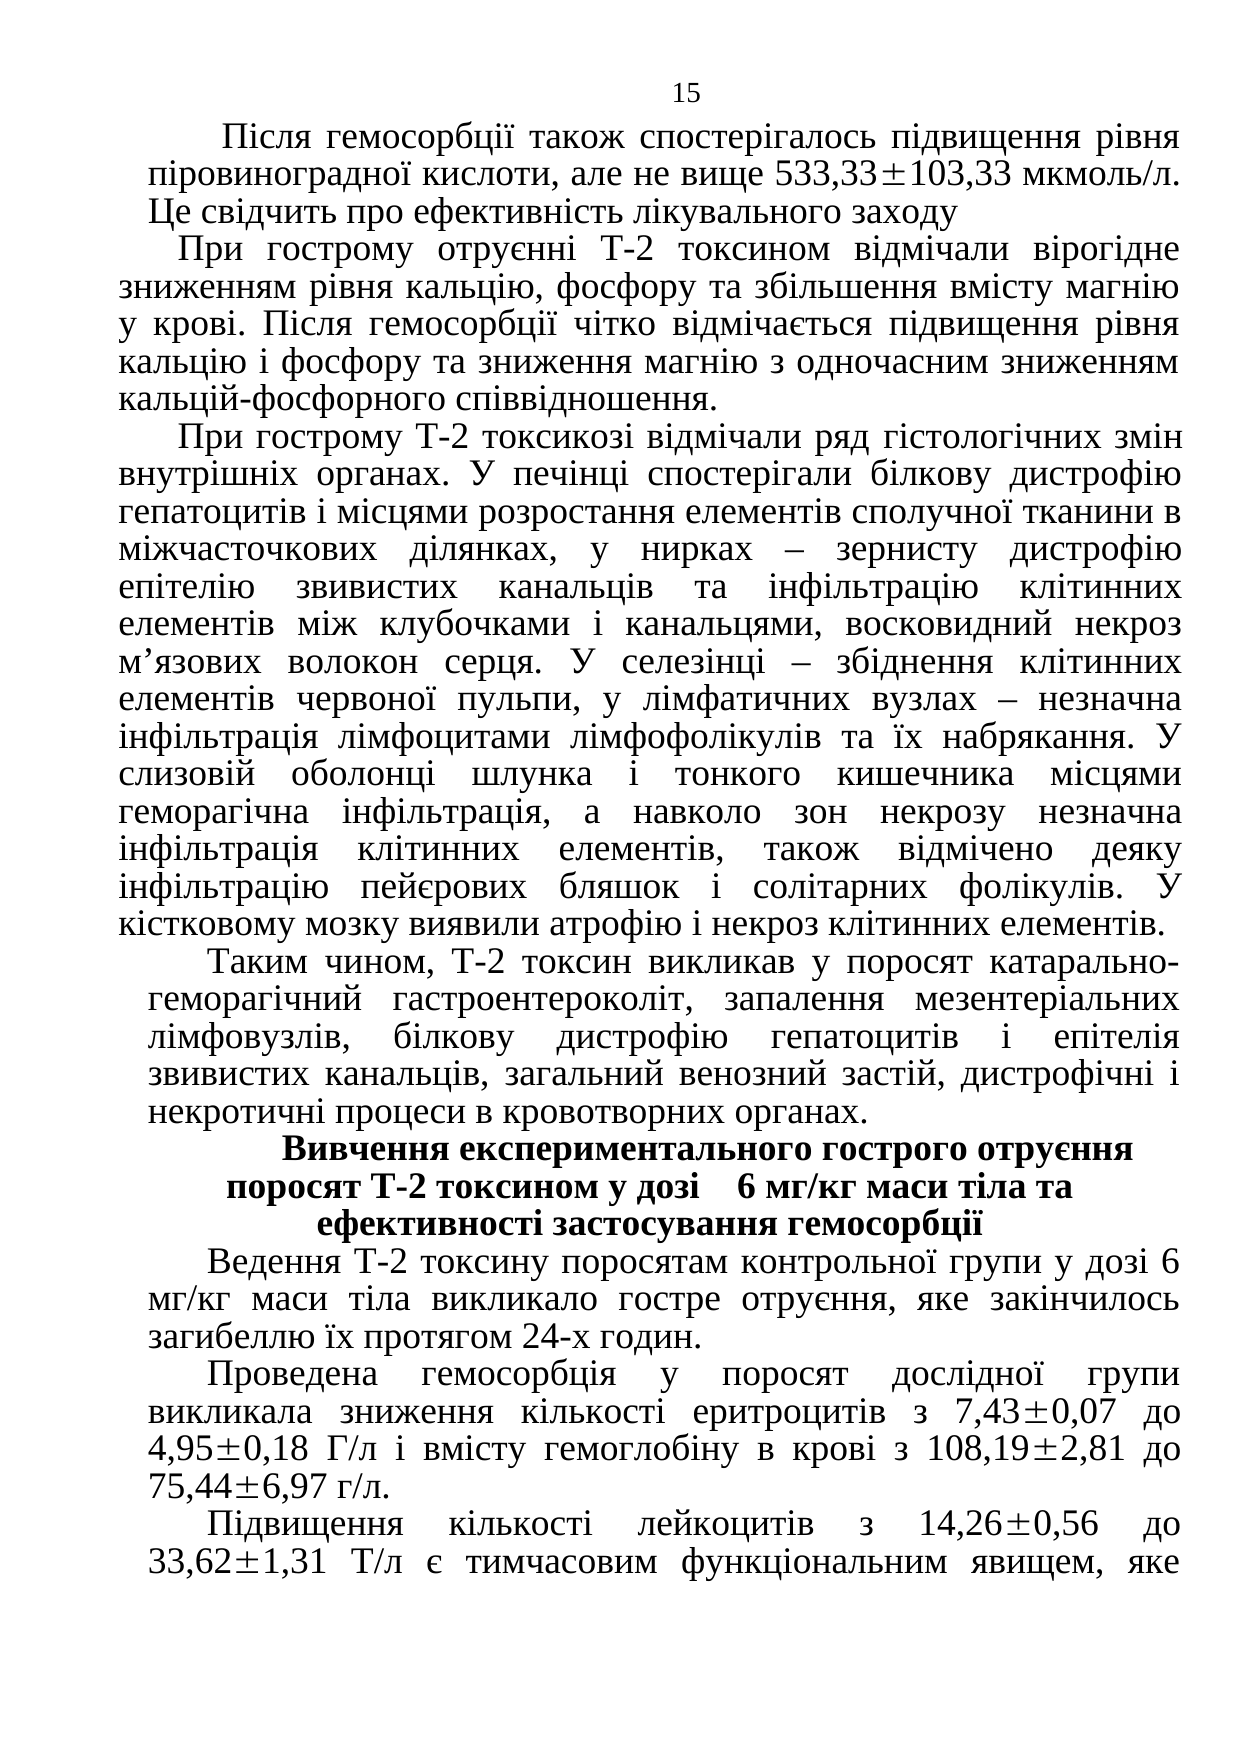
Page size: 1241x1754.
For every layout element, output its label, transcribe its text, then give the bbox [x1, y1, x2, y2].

text Таким чином, Т-2 токсин викликав у поросят катарально-геморагічний гастроентероколіт, запалення мезентеріальних лімфовузлів, білкову дистрофію гепатоцитів і епітелія звивистих канальців, загальний венозний застій, дистрофічні і некротичні процеси в кровотворних органах. [148, 943, 1181, 1131]
text Проведена гемосорбція у поросят дослідної групи викликала зниження кількості еритроцитів з 7,430,07 до 4,950,18 Г/л і вмісту гемоглобіну в крові з 108,192,81 до 75,446,97 г/л. [148, 1356, 1181, 1506]
text При гострому отруєнні Т-2 токсином відмічали вірогідне зниженням рівня кальцію, фосфору та збільшення вмісту магнію у крові. Після гемосорбції чітко відмічається підвищення рівня кальцію і фосфору та зниження магнію з одночасним зниженням кальцій-фосфорного співвідношення. [118, 231, 1181, 418]
text Вивчення експериментального гострого отруєння поросят Т-2 токсином у дозі 6 мг/кг маси тіла та ефективності застосування гемосорбції [118, 1131, 1181, 1243]
text Ведення Т-2 токсину поросятам контрольної групи у дозі 6 мг/кг маси тіла викликало гостре отруєння, яке закінчилось загибеллю їх протягом 24-х годин. [148, 1243, 1181, 1356]
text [148, 1506, 1181, 1581]
text Після гемосорбції також спостерігалось підвищення рівня піровиноградної кислоти, але не вище 533,33103,33 мкмоль/л. Це свідчить про ефективність лікувального заходу [148, 118, 1181, 231]
text При гострому Т-2 токсикозі відмічали ряд гістологічних змін внутрішніх органах. У печінці спостерігали білкову дистрофію гепатоцитів і місцями розростання елементів сполучної тканини в міжчасточкових ділянках, у нирках – зернисту дистрофію епітелію звивистих канальців та інфільтрацію клітинних елементів між клубочками і канальцями, восковидний некроз м’язових волокон серця. У селезінці – збіднення клітинних елементів червоної пульпи, у лімфатичних вузлах – незначна інфільтрація лімфоцитами лімфофолікулів та їх набрякання. У слизовій оболонці шлунка і тонкого кишечника місцями геморагічна інфільтрація, а навколо зон некрозу незначна інфільтрація клітинних елементів, також відмічено деяку інфільтрацію пейєрових бляшок і солітарних фолікулів. У кістковому мозку виявили атрофію і некроз клітинних елементів. [118, 418, 1183, 943]
